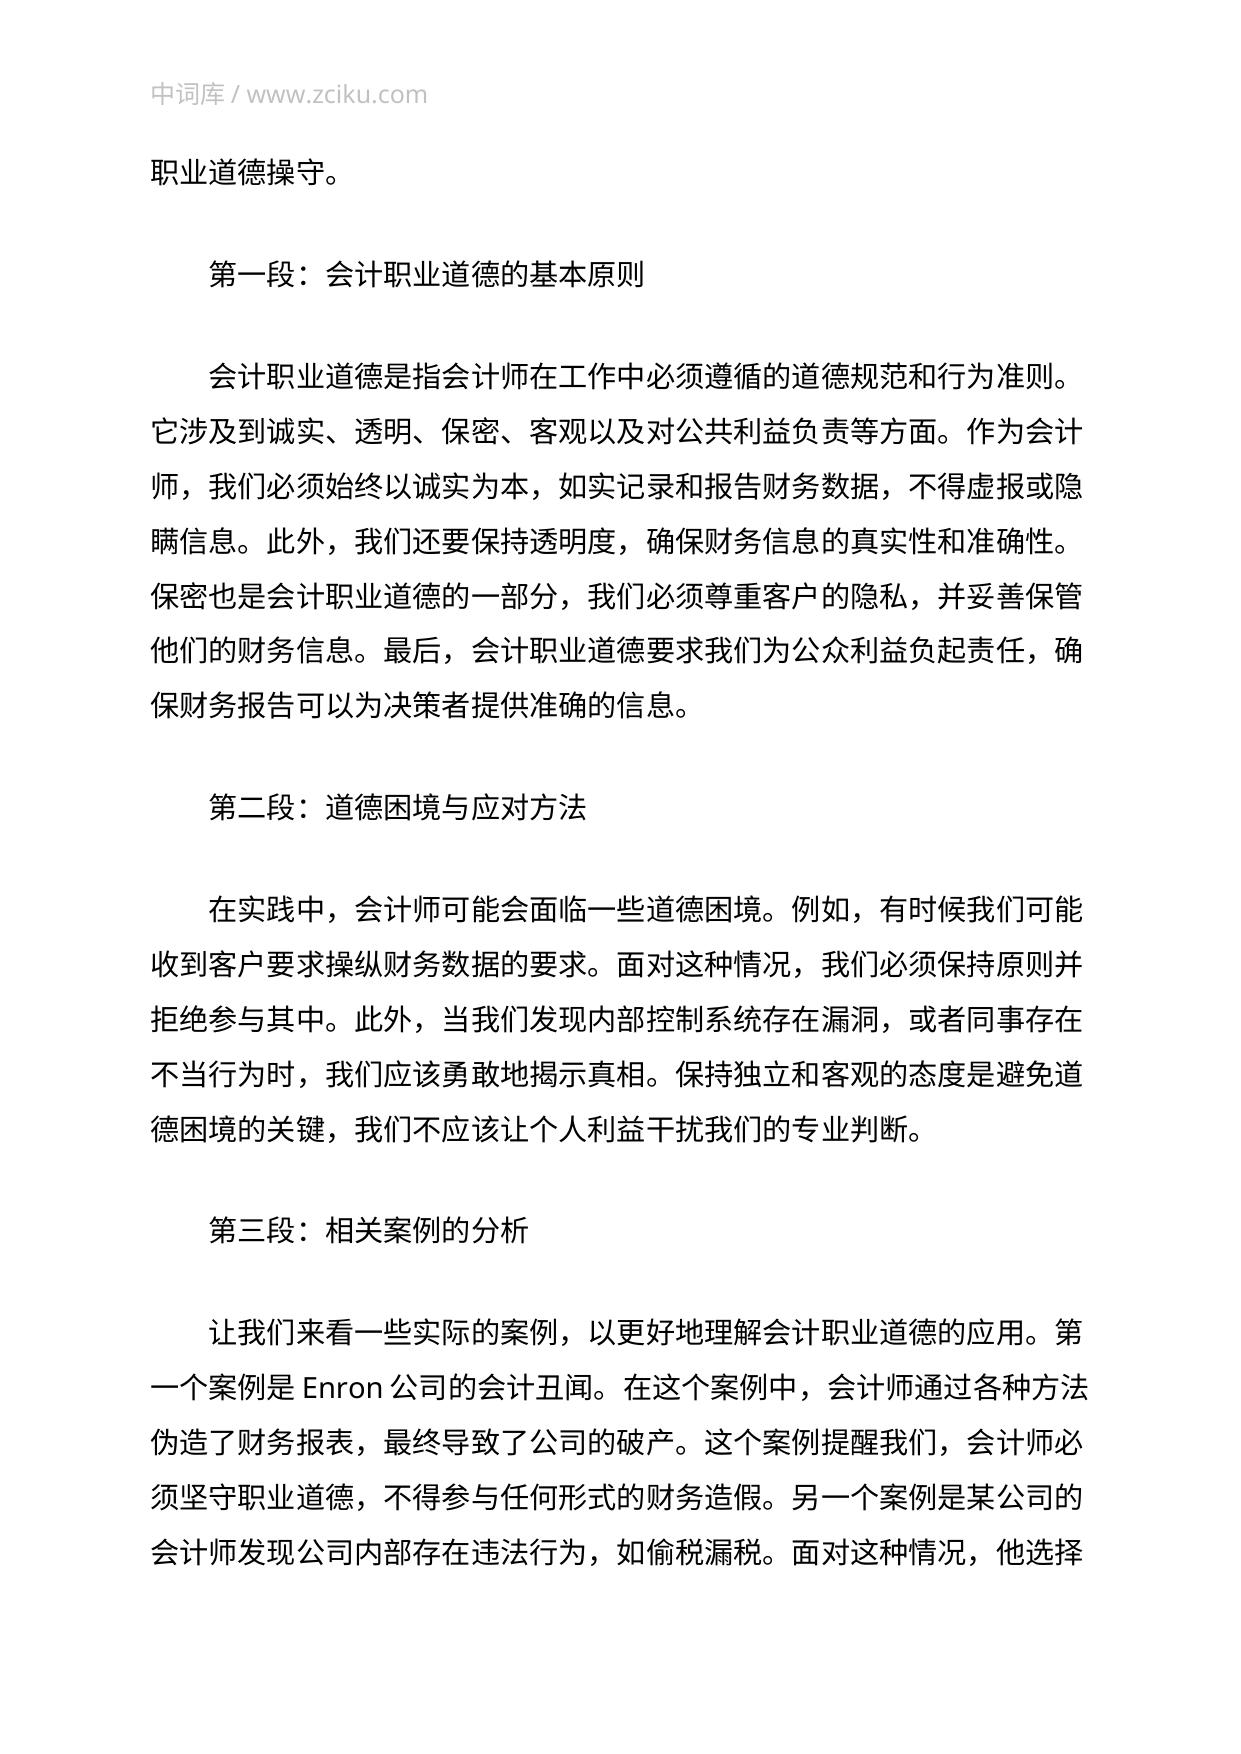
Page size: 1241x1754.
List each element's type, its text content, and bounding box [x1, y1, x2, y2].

text 在实践中，会计师可能会面临一些道德困境。例如，有时候我们可能收到客户要求操纵财务数据的要求。面对这种情况，我们必须保持原则并拒绝参与其中。此外，当我们发现内部控制系统存在漏洞，或者同事存在不当行为时，我们应该勇敢地揭示真相。保持独立和客观的态度是避免道德困境的关键，我们不应该让个人利益干扰我们的专业判断。 [150, 886, 1090, 1148]
text 第三段：相关案例的分析 [150, 1208, 1090, 1250]
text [150, 150, 1090, 192]
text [150, 1309, 1090, 1572]
text 第二段：道德困境与应对方法 [150, 785, 1090, 827]
text 第一段：会计职业道德的基本原则 [150, 252, 1090, 294]
text 会计职业道德是指会计师在工作中必须遵循的道德规范和行为准则。它涉及到诚实、透明、保密、客观以及对公共利益负责等方面。作为会计师，我们必须始终以诚实为本，如实记录和报告财务数据，不得虚报或隐瞒信息。此外，我们还要保持透明度，确保财务信息的真实性和准确性。保密也是会计职业道德的一部分，我们必须尊重客户的隐私，并妥善保管他们的财务信息。最后，会计职业道德要求我们为公众利益负起责任，确保财务报告可以为决策者提供准确的信息。 [150, 353, 1090, 725]
